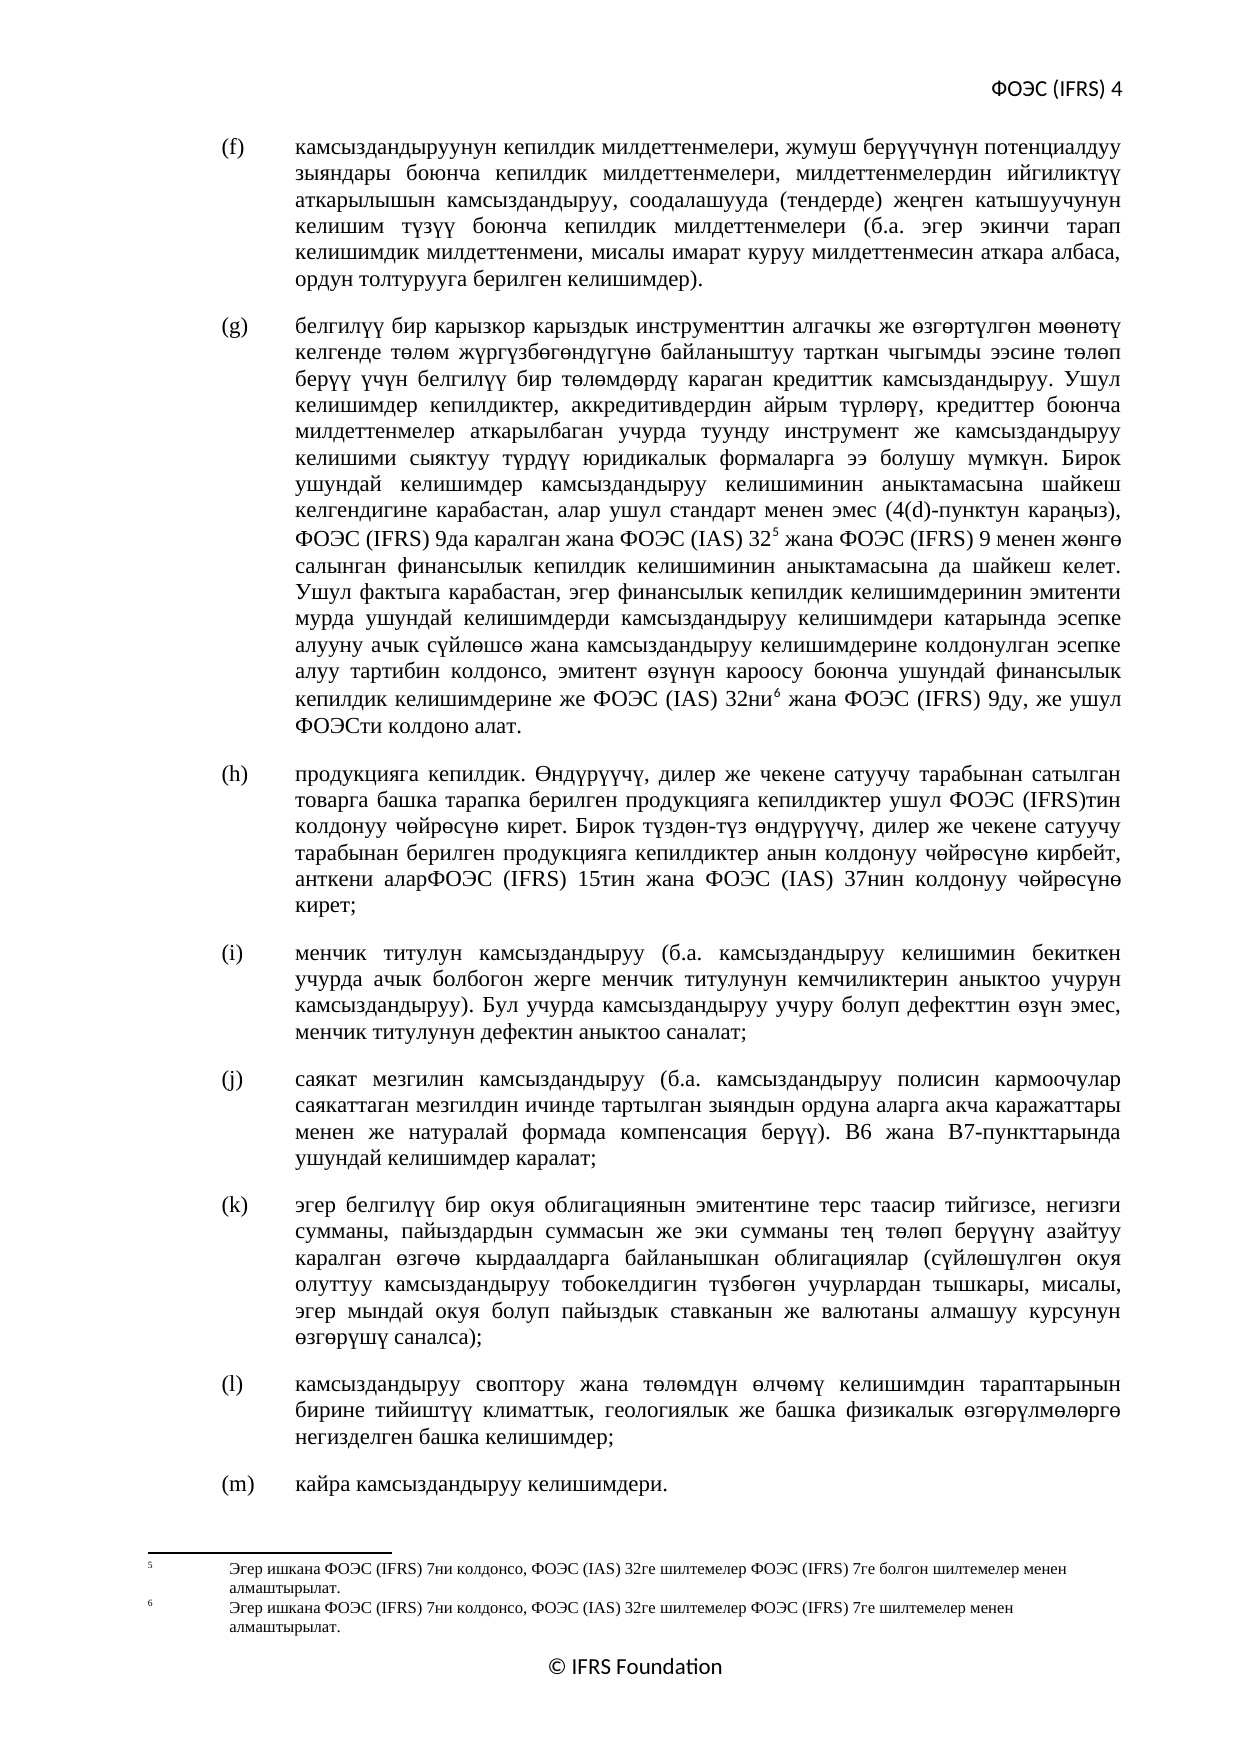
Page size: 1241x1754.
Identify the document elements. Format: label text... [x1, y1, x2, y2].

text (h) продукцияга кепилдик. Өндүрүүчү, дилер же чекене сатуучу тарабынан сатылган товарга башка тарапка берилген продукцияга кепилдиктер ушул ФОЭС (IFRS)тин колдонуу чөйрөсүнө кирет. Бирок түздөн-түз өндүрүүчү, дилер же чекене сатуучу тарабынан берилген продукцияга кепилдиктер анын колдонуу чөйрөсүнө кирбейт, анткени аларФОЭС (IFRS) 15тин жана ФОЭС (IAS) 37нин колдонуу чөйрөсүнө кирет; [221, 760, 1122, 918]
text (g) белгилүү бир карызкор карыздык инструменттин алгачкы же өзгөртүлгөн мөөнөтү келгенде төлөм жүргүзбөгөндүгүнө байланыштуу тарткан чыгымды ээсине төлөп берүү үчүн белгилүү бир төлөмдөрдү караган кредиттик камсыздандыруу. Ушул келишимдер кепилдиктер, аккредитивдердин айрым түрлөрү, кредиттер боюнча милдеттенмелер аткарылбаган учурда туунду инструмент же камсыздандыруу келишими сыяктуу түрдүү юридикалык формаларга ээ болушу мүмкүн. Бирок ушундай келишимдер камсыздандыруу келишиминин аныктамасына шайкеш келгендигине карабастан, алар ушул стандарт менен эмес (4(d)-пунктун караңыз), ФОЭС (IFRS) 9да каралган жана ФОЭС (IAS) 32 жана ФОЭС (IFRS) 9 менен жөнгө салынган финансылык кепилдик келишиминин аныктамасына да шайкеш келет. Ушул фактыга карабастан, эгер финансылык кепилдик келишимдеринин эмитенти мурда ушундай келишимдерди камсыздандыруу келишимдери катарында эсепке алууну ачык сүйлөшсө жана камсыздандыруу келишимдерине колдонулган эсепке алуу тартибин колдонсо, эмитент өзүнүн кароосу боюнча ушундай финансылык кепилдик келишимдерине же ФОЭС (IAS) 32ни жана ФОЭС (IFRS) 9ду, же ушул ФОЭСти колдоно алат. [221, 312, 1122, 739]
text (k) эгер белгилүү бир окуя облигациянын эмитентине терс таасир тийгизсе, негизги сумманы, пайыздардын суммасын же эки сумманы тең төлөп берүүнү азайтуу каралган өзгөчө кырдаалдарга байланышкан облигациялар (сүйлөшүлгөн окуя олуттуу камсыздандыруу тобокелдигин түзбөгөн учурлардан тышкары, мисалы, эгер мындай окуя болуп пайыздык ставканын же валютаны алмашуу курсунун өзгөрүшү саналса); [221, 1191, 1122, 1349]
text (j) саякат мезгилин камсыздандыруу (б.а. камсыздандыруу полисин кармоочулар саякаттаган мезгилдин ичинде тартылган зыяндын ордуна аларга акча каражаттары менен же натуралай формада компенсация берүү). B6 жана B7-пункттарында ушундай келишимдер каралат; [221, 1065, 1122, 1170]
text (l) камсыздандыруу своптору жана төлөмдүн өлчөмү келишимдин тараптарынын бирине тийиштүү климаттык, геологиялык же башка физикалык өзгөрүлмөлөргө негизделген башка келишимдер; [221, 1370, 1122, 1449]
text (i) менчик титулун камсыздандыруу (б.а. камсыздандыруу келишимин бекиткен учурда ачык болбогон жерге менчик титулунун кемчиликтерин аныктоо учурун камсыздандыруу). Бул учурда камсыздандыруу учуру болуп дефекттин өзүн эмес, менчик титулунун дефектин аныктоо саналат; [221, 939, 1122, 1044]
text (m) кайра камсыздандыруу келишимдери. [148, 1470, 1122, 1496]
text (f) камсыздандыруунун кепилдик милдеттенмелери, жумуш берүүчүнүн потенциалдуу зыяндары боюнча кепилдик милдеттенмелери, милдеттенмелердин ийгиликтүү аткарылышын камсыздандыруу, соодалашууда (тендерде) жеңген катышуучунун келишим түзүү боюнча кепилдик милдеттенмелери (б.а. эгер экинчи тарап келишимдик милдеттенмени, мисалы имарат куруу милдеттенмесин аткара албаса, ордун толтурууга берилген келишимдер). [221, 133, 1122, 291]
